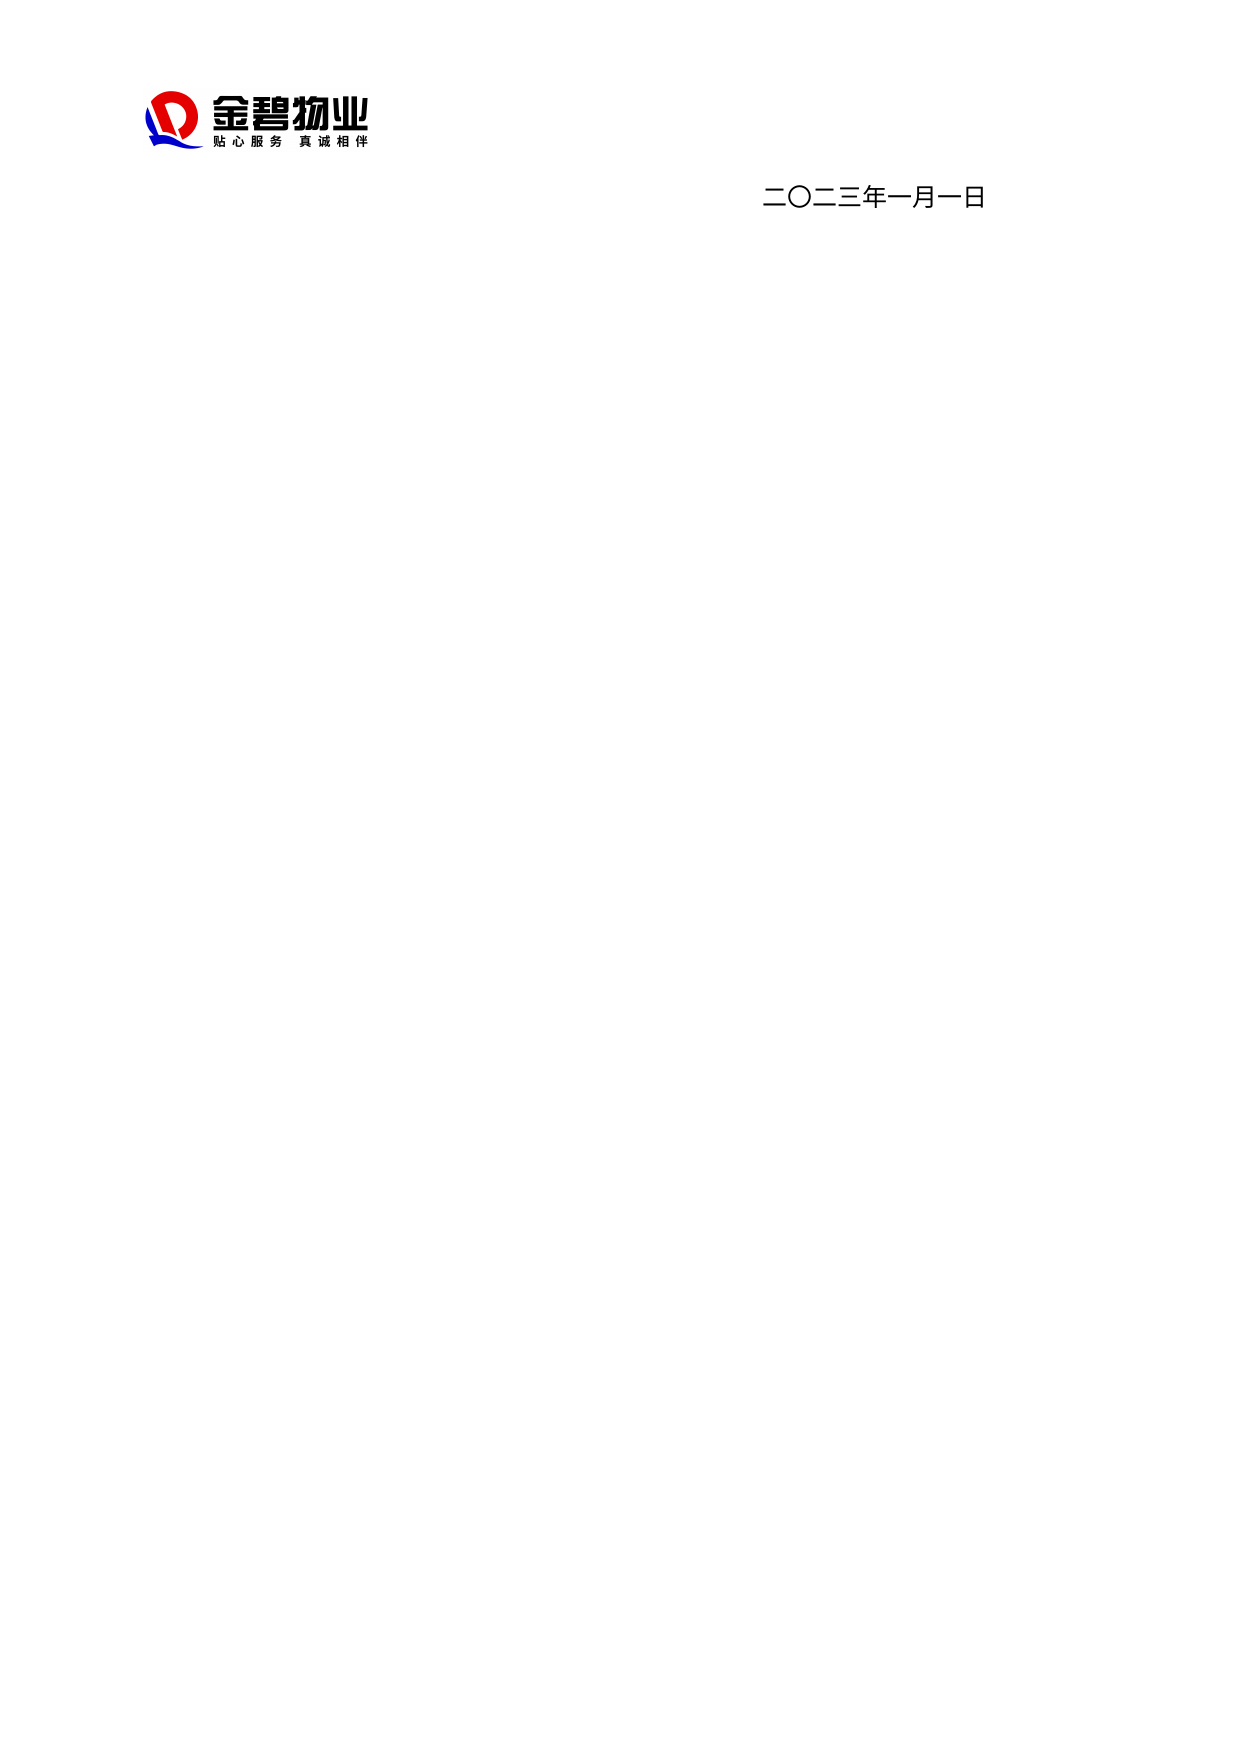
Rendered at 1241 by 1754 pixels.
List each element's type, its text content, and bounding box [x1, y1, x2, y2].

text 二〇二三年一月一日 [187, 163, 1053, 228]
picture [143, 88, 370, 153]
